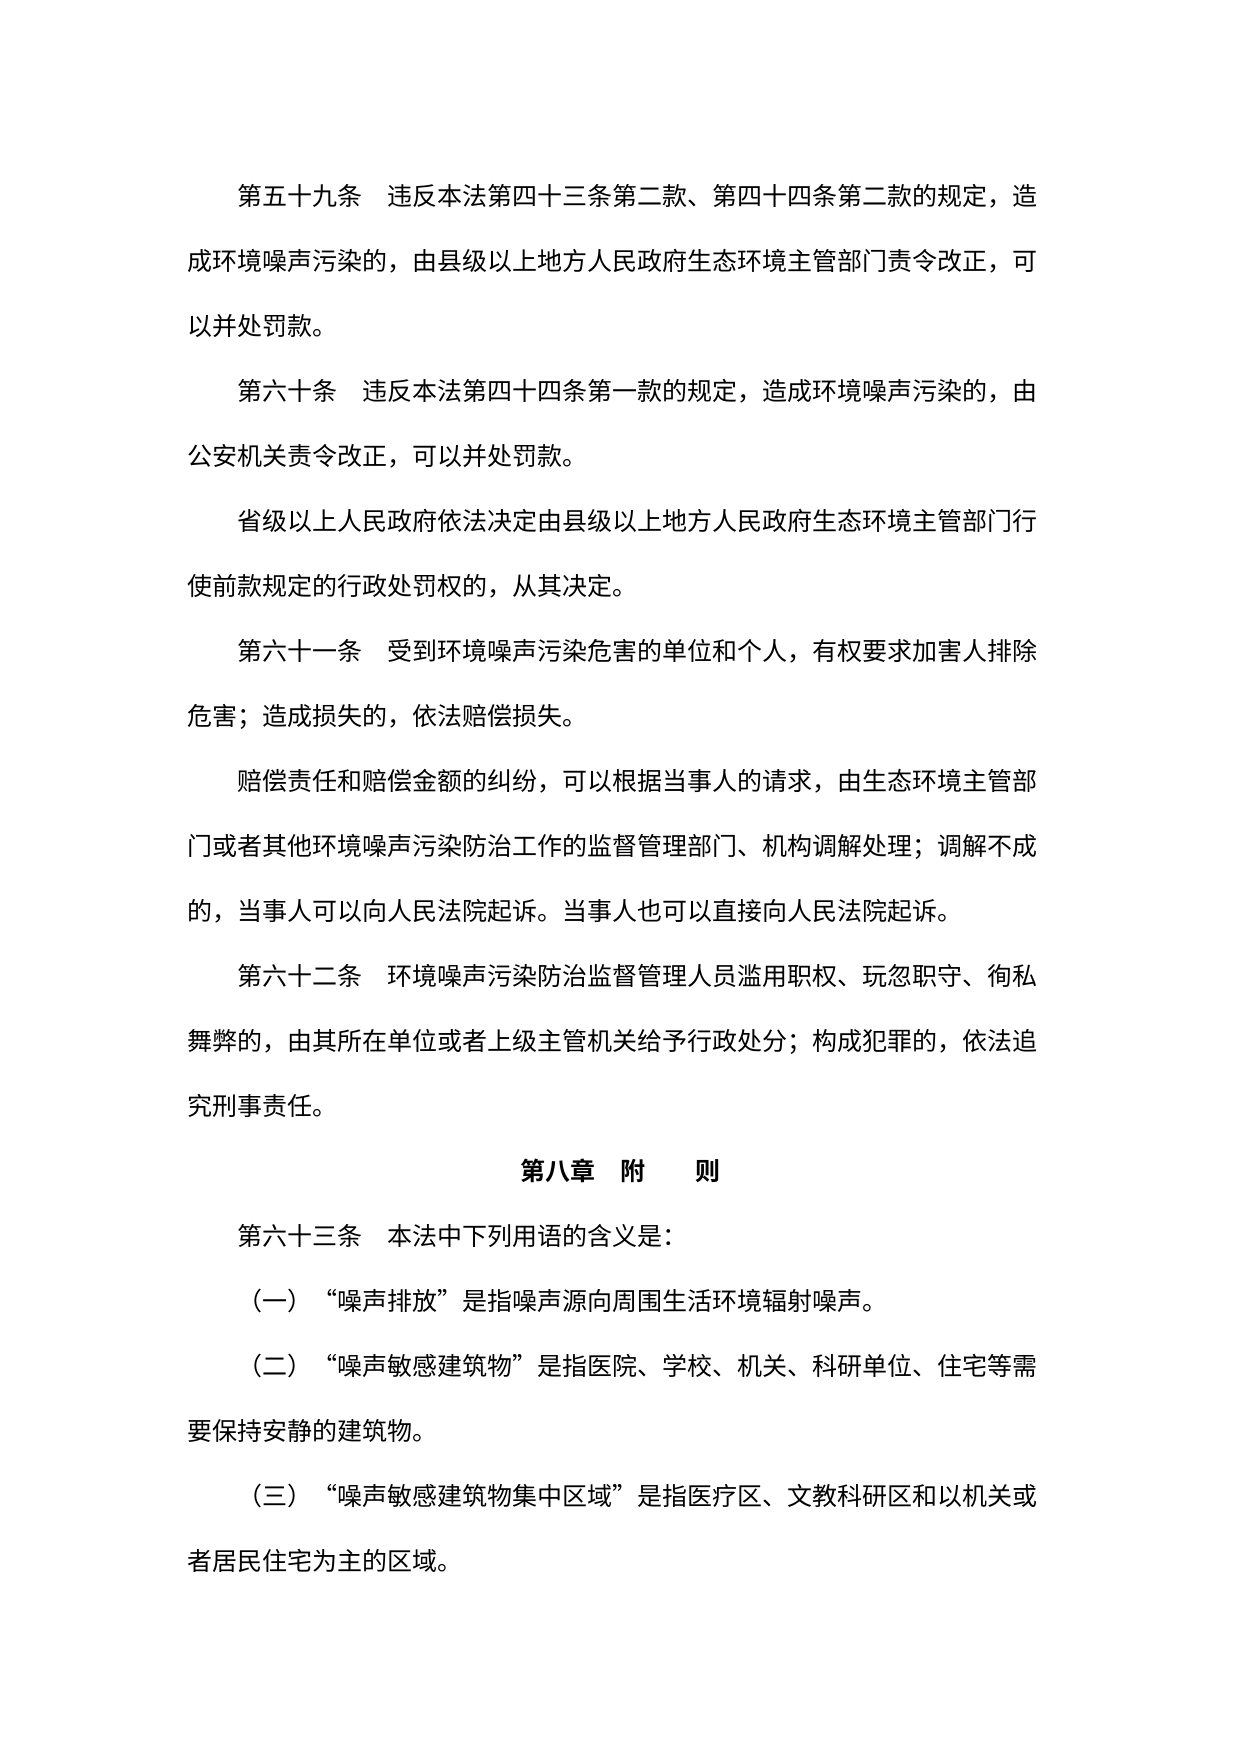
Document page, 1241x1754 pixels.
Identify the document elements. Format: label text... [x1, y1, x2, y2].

text 第五十九条 违反本法第四十三条第二款、第四十四条第二款的规定，造成环境噪声污染的，由县级以上地方人民政府生态环境主管部门责令改正，可以并处罚款。 [187, 162, 1053, 357]
text 省级以上人民政府依法决定由县级以上地方人民政府生态环境主管部门行使前款规定的行政处罚权的，从其决定。 [187, 487, 1053, 617]
text （三）“噪声敏感建筑物集中区域”是指医疗区、文教科研区和以机关或者居民住宅为主的区域。 [187, 1462, 1053, 1592]
text 赔偿责任和赔偿金额的纠纷，可以根据当事人的请求，由生态环境主管部门或者其他环境噪声污染防治工作的监督管理部门、机构调解处理；调解不成的，当事人可以向人民法院起诉。当事人也可以直接向人民法院起诉。 [187, 747, 1053, 942]
text （二）“噪声敏感建筑物”是指医院、学校、机关、科研单位、住宅等需要保持安静的建筑物。 [187, 1332, 1053, 1462]
text 第六十一条 受到环境噪声污染危害的单位和个人，有权要求加害人排除危害；造成损失的，依法赔偿损失。 [187, 617, 1053, 747]
text （一）“噪声排放”是指噪声源向周围生活环境辐射噪声。 [187, 1267, 1053, 1332]
text 第八章 附 则 [187, 1137, 1053, 1202]
text 第六十二条 环境噪声污染防治监督管理人员滥用职权、玩忽职守、徇私舞弊的，由其所在单位或者上级主管机关给予行政处分；构成犯罪的，依法追究刑事责任。 [187, 942, 1053, 1137]
text 第六十条 违反本法第四十四条第一款的规定，造成环境噪声污染的，由公安机关责令改正，可以并处罚款。 [187, 357, 1053, 487]
text 第六十三条 本法中下列用语的含义是： [187, 1202, 1053, 1267]
